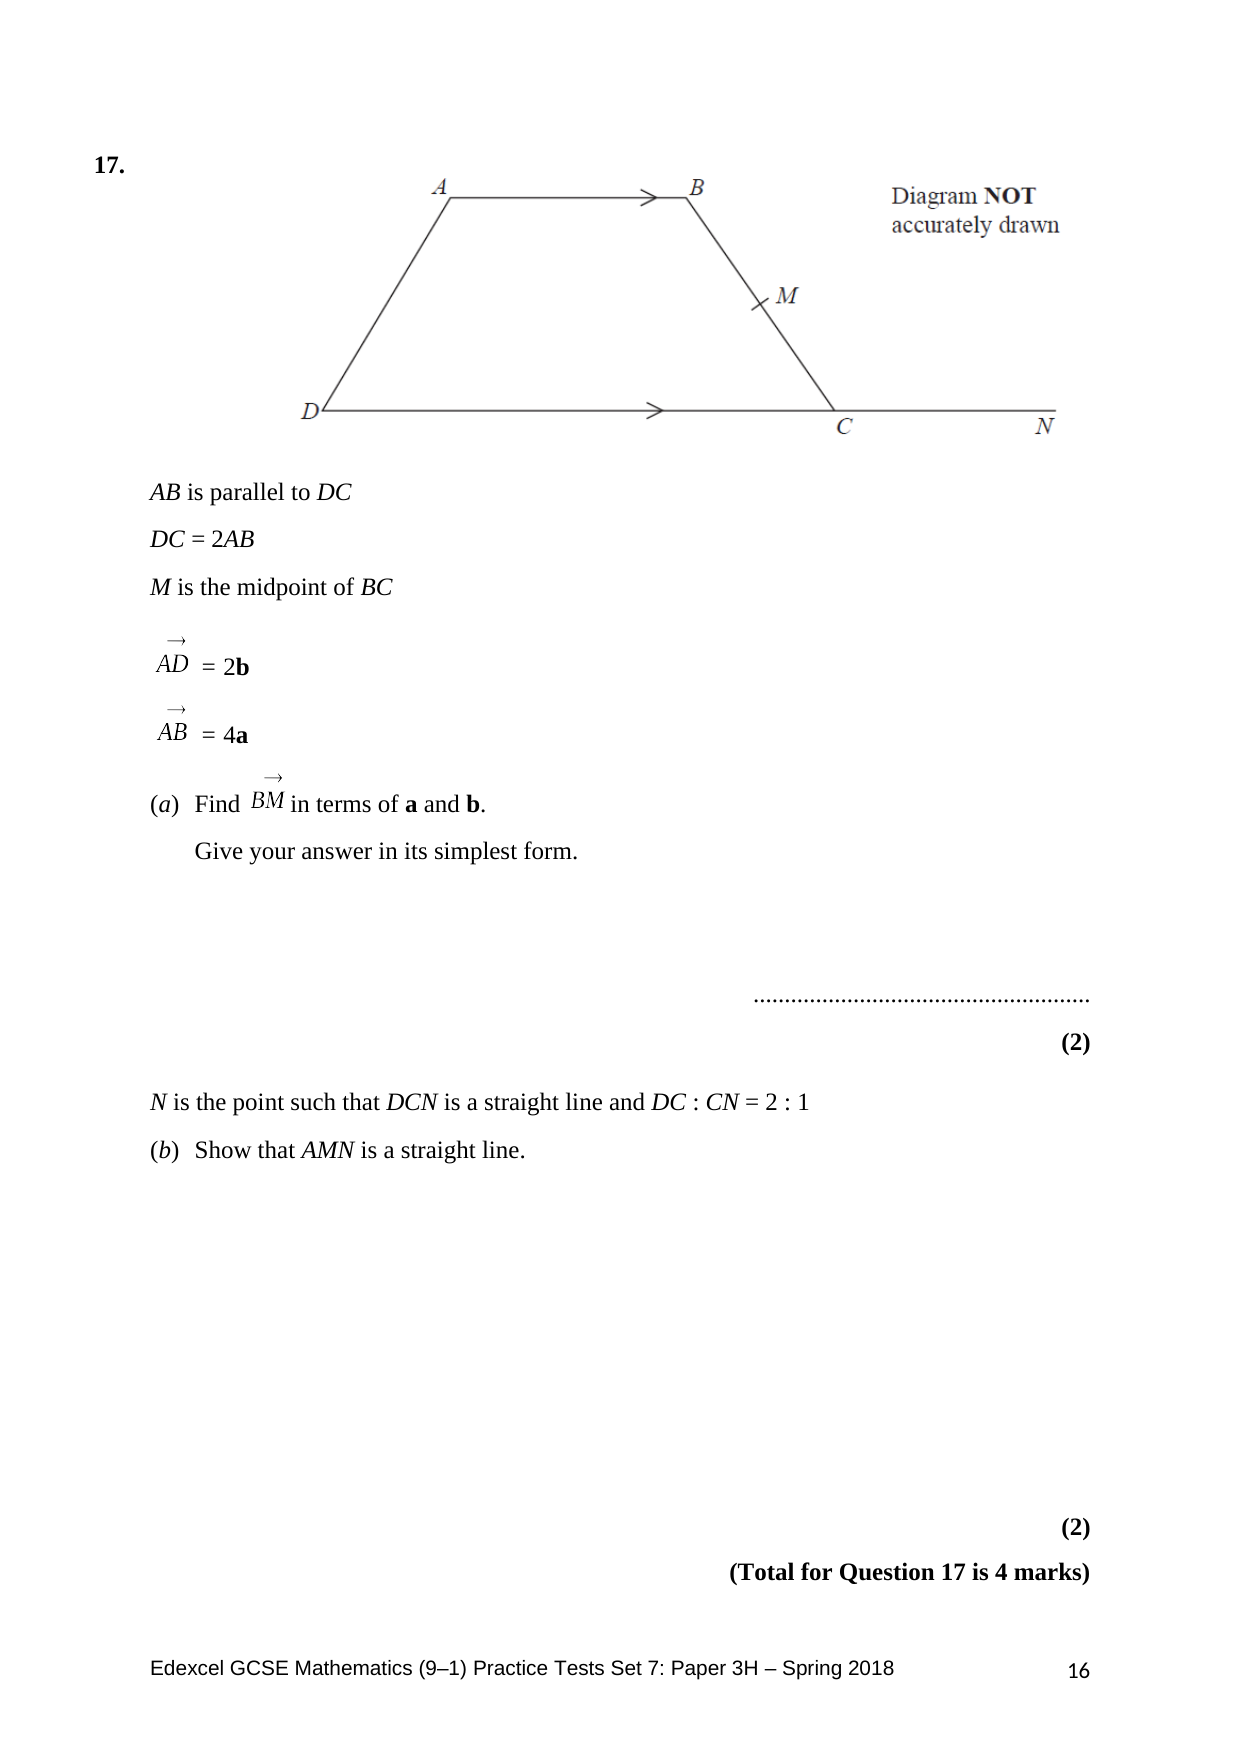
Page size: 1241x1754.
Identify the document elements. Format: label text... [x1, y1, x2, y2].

text DC = 2AB [150, 524, 1090, 553]
text (Total for Question 17 is 4 marks) [150, 1557, 1090, 1586]
text ...................................................... [150, 979, 1090, 1008]
text N is the point such that DCN is a straight line and DC : CN = 2 : 1 [150, 1087, 1090, 1116]
text = 4a [150, 700, 1090, 749]
text = 2b [150, 632, 1090, 681]
text AB is parallel to DC [150, 477, 1090, 506]
text (2) [150, 1512, 1090, 1541]
text (b) Show that AMN is a straight line. [150, 1135, 1090, 1163]
text (a) Find in terms of a and b. [150, 768, 1090, 817]
text M is the midpoint of BC [150, 572, 1090, 601]
text 17. [94, 150, 1090, 179]
text Give your answer in its simplest form. [150, 836, 1090, 865]
text (2) [150, 1027, 1090, 1056]
